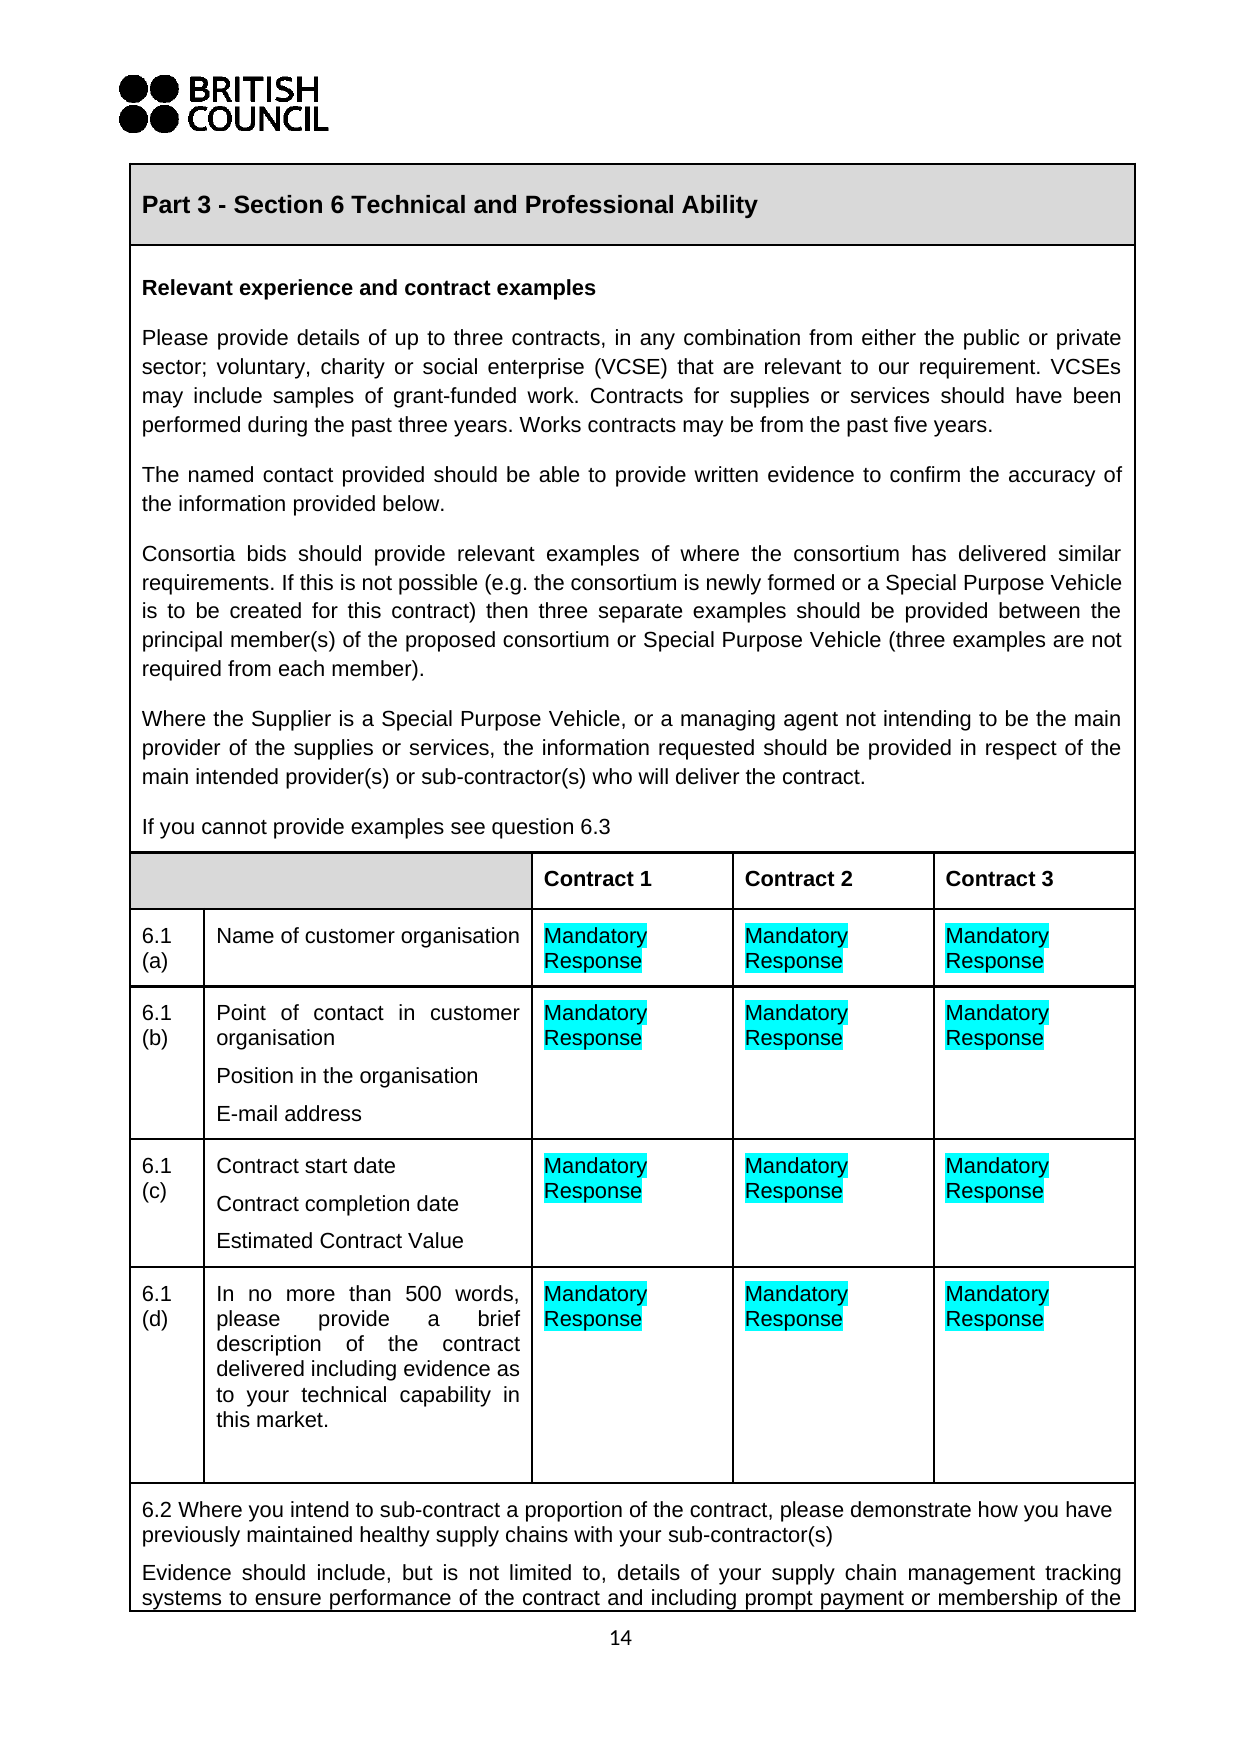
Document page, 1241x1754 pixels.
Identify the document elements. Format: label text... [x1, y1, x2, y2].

table_cell Contract 2 [734, 854, 933, 908]
table_cell Mandatory Response [533, 988, 732, 1138]
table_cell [131, 1484, 1134, 1610]
table_cell Mandatory Response [734, 910, 933, 985]
table_cell Mandatory Response [734, 1268, 933, 1482]
table_cell Mandatory Response [533, 1268, 732, 1482]
table_cell Mandatory Response [533, 1140, 732, 1266]
table_header Part 3 - Section 6 Technical and Professional Ability [131, 165, 1134, 244]
table_cell Contract 1 [533, 854, 732, 908]
table_cell Mandatory Response [935, 1140, 1134, 1266]
table_cell Mandatory Response [935, 1268, 1134, 1482]
table_cell Mandatory Response [734, 988, 933, 1138]
table_cell Point of contact in customer organisation Position in the organisation E-mail address [205, 988, 531, 1138]
table_cell Name of customer organisation [205, 910, 531, 985]
table_cell Mandatory Response [734, 1140, 933, 1266]
table_cell Contract start date Contract completion date Estimated Contract Value [205, 1140, 531, 1266]
table_cell Mandatory Response [935, 988, 1134, 1138]
table_cell 6.1 (d) [131, 1268, 203, 1482]
table_cell Mandatory Response [935, 910, 1134, 985]
table_cell Relevant experience and contract examples Please provide details of up to three contracts, in any combination from either the public or private sector; voluntary, charity or social enterprise (VCSE) that are relevant to our requirement. VCSEs may include samples of grant-funded work. Contracts for supplies or services should have been performed during the past three years. Works contracts may be from the past five years. The named contact provided should be able to provide written evidence to confirm the accuracy of the information provided below. Consortia bids should provide relevant examples of where the consortium has delivered similar requirements. If this is not possible (e.g. the consortium is newly formed or a Special Purpose Vehicle is to be created for this contract) then three separate examples should be provided between the principal member(s) of the proposed consortium or Special Purpose Vehicle (three examples are not required from each member). Where the Supplier is a Special Purpose Vehicle, or a managing agent not intending to be the main provider of the supplies or services, the information requested should be provided in respect of the main intended provider(s) or sub-contractor(s) who will deliver the contract. If you cannot provide examples see question 6.3 [131, 246, 1134, 851]
table_cell Contract 3 [935, 854, 1134, 908]
table_cell Mandatory Response [533, 910, 732, 985]
table_cell 6.1 (b) [131, 988, 203, 1138]
table_cell 6.1 (a) [131, 910, 203, 985]
table_cell 6.1 (c) [131, 1140, 203, 1266]
picture [118, 75, 344, 135]
table_cell [131, 854, 531, 908]
table_cell In no more than 500 words, please provide a brief description of the contract delivered including evidence as to your technical capability in this market. [205, 1268, 531, 1482]
